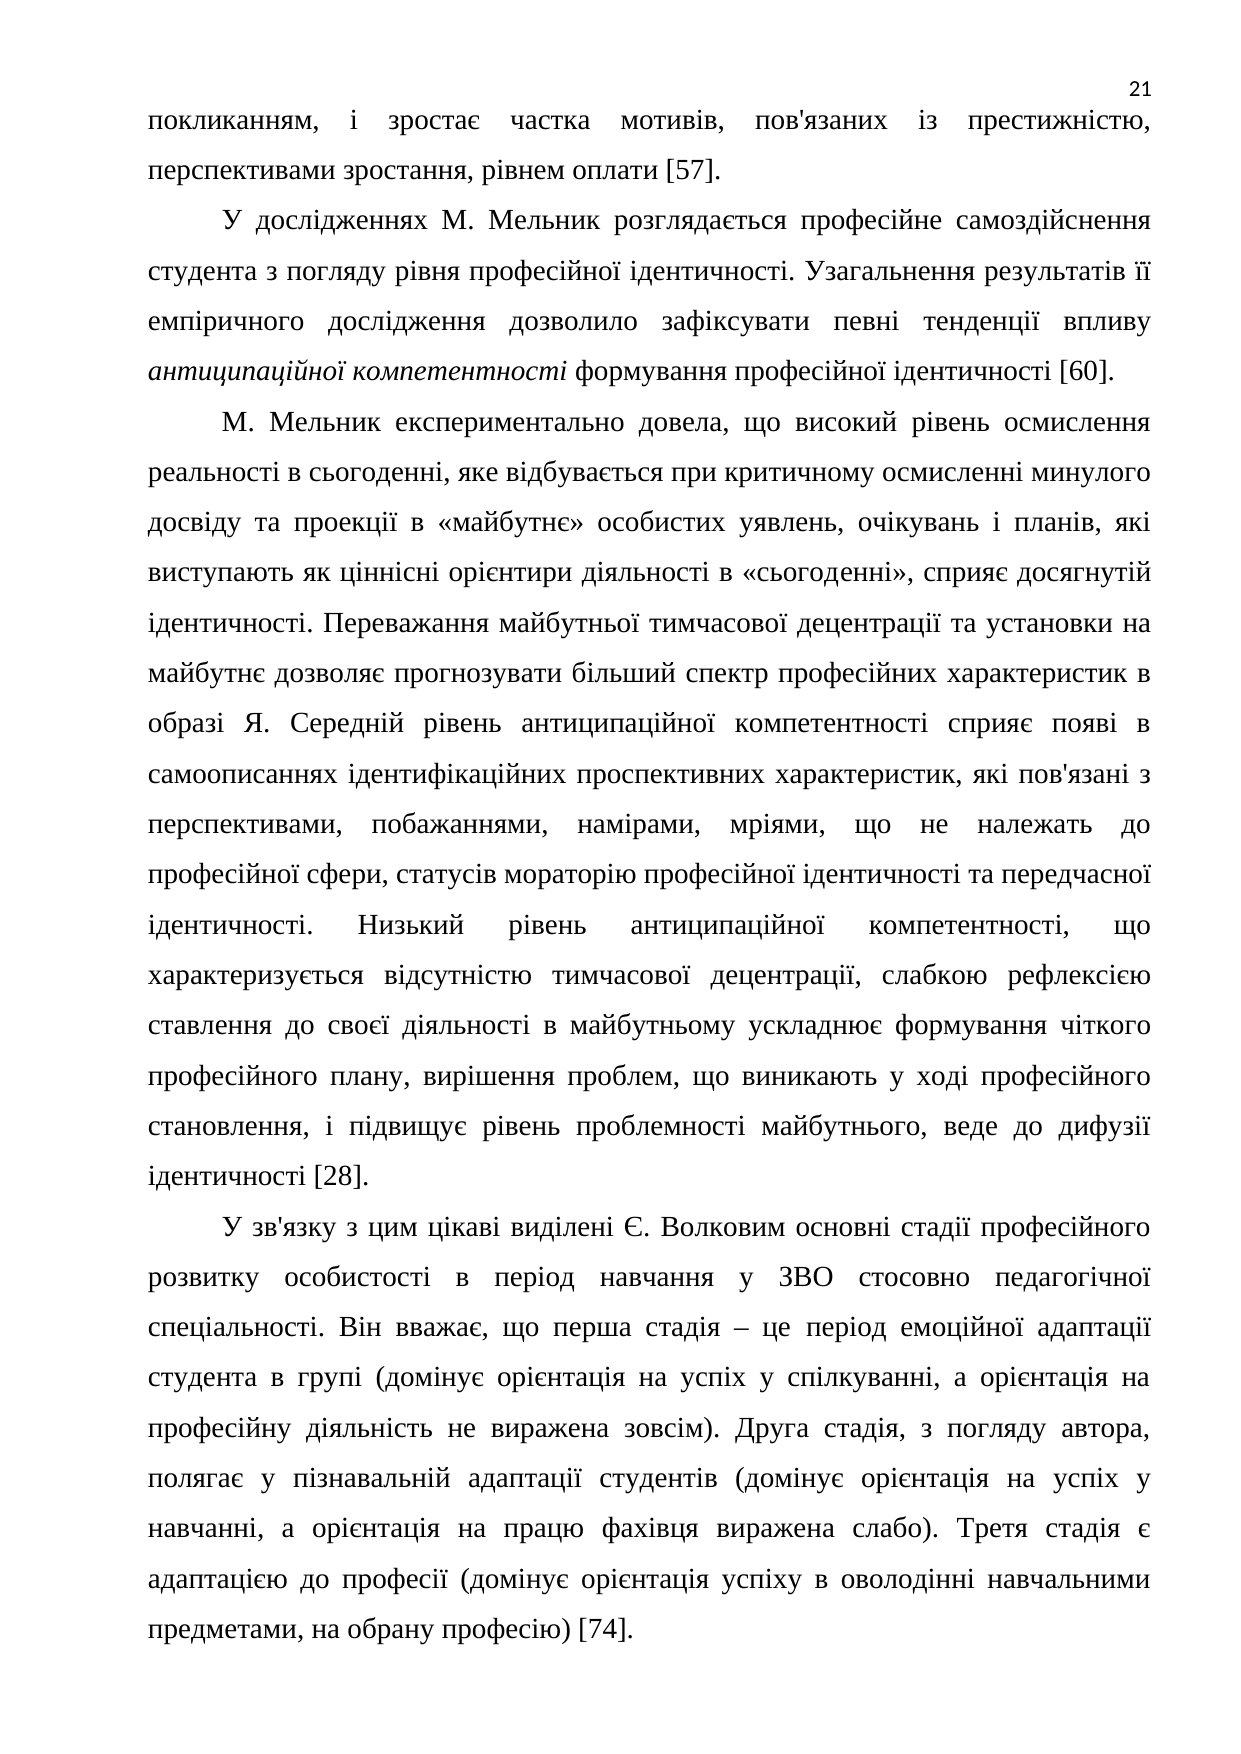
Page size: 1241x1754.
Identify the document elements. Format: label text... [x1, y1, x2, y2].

text У зв'язку з цим цікаві виділені Є. Волковим основні стадії професійного розвитку особистості в період навчання у ЗВО стосовно педагогічної спеціальності. Він вважає, що перша стадія – це період емоційної адаптації студента в групі (домінує орієнтація на успіх у спілкуванні, а орієнтація на професійну діяльність не виражена зовсім). Друга стадія, з погляду автора, полягає у пізнавальній адаптації студентів (домінує орієнтація на успіх у навчанні, а орієнтація на працю фахівця виражена слабо). Третя стадія є адаптацією до професії (домінує орієнтація успіху в оволодінні навчальними предметами, на обрану професію) [74]. [148, 1209, 1152, 1645]
text У дослідженнях М. Мельник розглядається професійне самоздійснення студента з погляду рівня професійної ідентичності. Узагальнення результатів її емпіричного дослідження дозволило зафіксувати певні тенденції впливу антиципаційної компетентності формування професійної ідентичності [60]. [148, 202, 1152, 387]
text М. Мельник експериментально довела, що високий рівень осмислення реальності в сьогоденні, яке відбувається при критичному осмисленні минулого досвіду та проекції в «майбутнє» особистих уявлень, очікувань і планів, які виступають як ціннісні орієнтири діяльності в «сьогоденні», сприяє досягнутій ідентичності. Переважання майбутньої тимчасової децентрації та установки на майбутнє дозволяє прогнозувати більший спектр професійних характеристик в образі Я. Середній рівень антиципаційної компетентності сприяє появі в самоописаннях ідентифікаційних проспективних характеристик, які пов'язані з перспективами, побажаннями, намірами, мріями, що не належать до професійної сфери, статусів мораторію професійної ідентичності та передчасної ідентичності. Низький рівень антиципаційної компетентності, що характеризується відсутністю тимчасової децентрації, слабкою рефлексією ставлення до своєї діяльності в майбутньому ускладнює формування чіткого професійного плану, вирішення проблем, що виникають у ході професійного становлення, і підвищує рівень проблемності майбутнього, веде до дифузії ідентичності [28]. [148, 404, 1152, 1192]
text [148, 102, 1152, 186]
